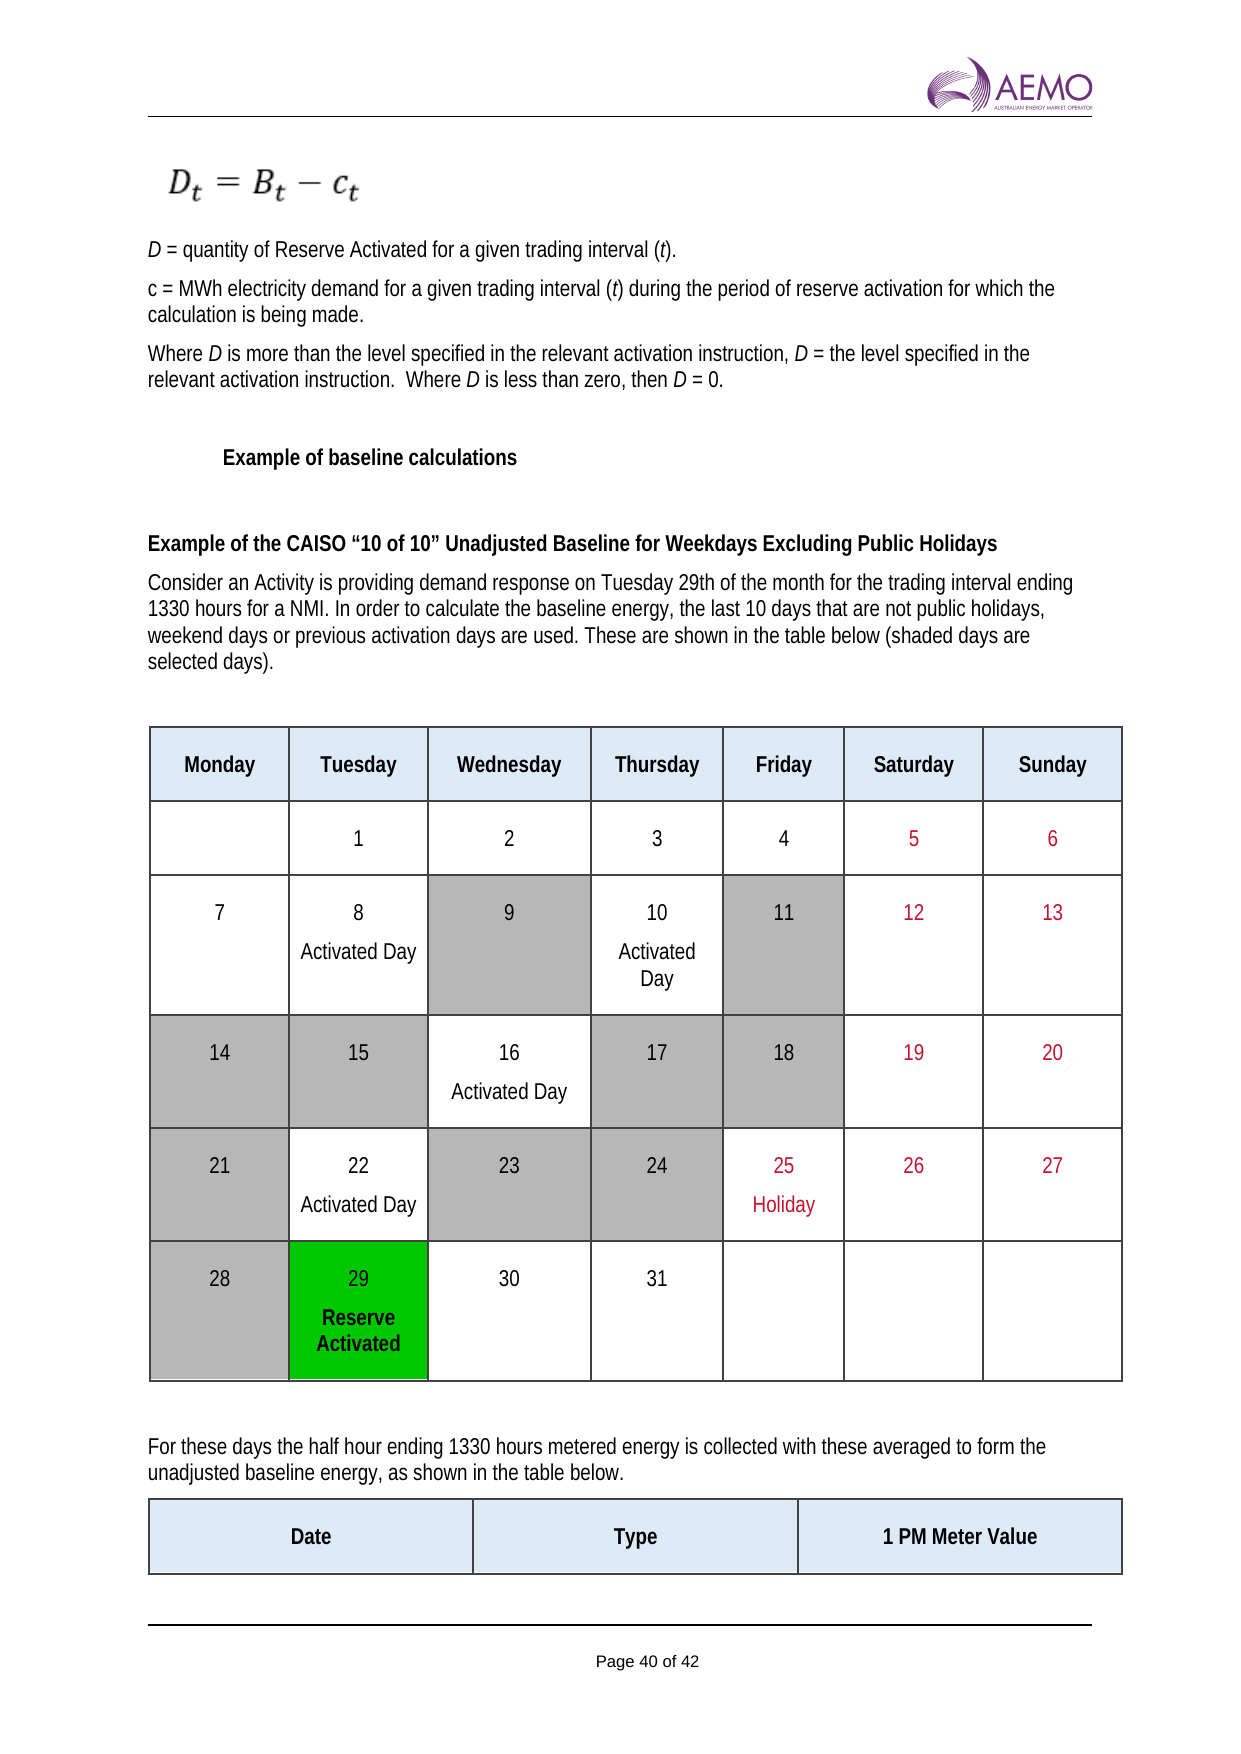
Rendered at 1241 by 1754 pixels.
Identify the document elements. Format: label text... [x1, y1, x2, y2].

table_cell 3 [592, 802, 722, 874]
text Example of the CAISO “10 of 10” Unadjusted Baseline for Weekdays Excluding Public Holidays [148, 530, 1092, 556]
text D = quantity of Reserve Activated for a given trading interval (t). [148, 236, 1092, 262]
table_cell 1 [290, 802, 427, 874]
table_cell [724, 1242, 843, 1379]
table_cell 10 Activated Day [592, 876, 722, 1014]
table_header 1 PM Meter Value [799, 1500, 1121, 1572]
table_header Friday [724, 728, 843, 800]
table_cell 30 [429, 1242, 590, 1379]
table_cell 26 [845, 1129, 982, 1240]
table_cell 4 [724, 802, 843, 874]
table_cell 16 Activated Day [429, 1016, 590, 1127]
table_cell 31 [592, 1242, 722, 1379]
table_cell 12 [845, 876, 982, 1014]
table_cell 19 [845, 1016, 982, 1127]
table_header Tuesday [290, 728, 427, 800]
table_cell [984, 1242, 1121, 1379]
table_header Sunday [984, 728, 1121, 800]
table_header Date [150, 1500, 472, 1572]
table_header Type [474, 1500, 797, 1572]
table_header Thursday [592, 728, 722, 800]
table_cell 25 Holiday [724, 1129, 843, 1240]
table_cell 6 [984, 802, 1121, 874]
table_cell 11 [724, 876, 843, 1014]
table_header Wednesday [429, 728, 590, 800]
text Example of baseline calculations [223, 444, 1092, 470]
table_cell [845, 1242, 982, 1379]
table_cell 24 [592, 1129, 722, 1240]
picture [927, 57, 1093, 112]
table_header Monday [151, 728, 288, 800]
table_cell 13 [984, 876, 1121, 1014]
table_cell 17 [592, 1016, 722, 1127]
table_cell 2 [429, 802, 590, 874]
table_cell 18 [724, 1016, 843, 1127]
table_header Saturday [845, 728, 982, 800]
table_cell 8 Activated Day [290, 876, 427, 1014]
table_cell 22 Activated Day [290, 1129, 427, 1240]
table_cell [151, 802, 288, 874]
table_cell 28 [151, 1242, 288, 1379]
table_cell 20 [984, 1016, 1121, 1127]
table_cell 9 [429, 876, 590, 1014]
table_cell 5 [845, 802, 982, 874]
text Where D is more than the level specified in the relevant activation instruction, D = the level specified in the relevant activation instruction. Where D is less than zero, then D = 0. [148, 340, 1092, 393]
table_cell 29 Reserve Activated [290, 1242, 427, 1379]
table_cell 7 [151, 876, 288, 1014]
table_cell 14 [151, 1016, 288, 1127]
text For these days the half hour ending 1330 hours metered energy is collected with these averaged to form the unadjusted baseline energy, as shown in the table below. [148, 1433, 1092, 1486]
table_cell 21 [151, 1129, 288, 1240]
picture [147, 150, 384, 224]
table_cell 23 [429, 1129, 590, 1240]
text Consider an Activity is providing demand response on Tuesday 29th of the month for the trading interval ending 1330 hours for a NMI. In order to calculate the baseline energy, the last 10 days that are not public holidays, weekend days or previous activation days are used. These are shown in the table below (shaded days are selected days). [148, 569, 1092, 674]
table_cell 15 [290, 1016, 427, 1127]
table_cell 27 [984, 1129, 1121, 1240]
text c = MWh electricity demand for a given trading interval (t) during the period of reserve activation for which the calculation is being made. [148, 275, 1092, 327]
